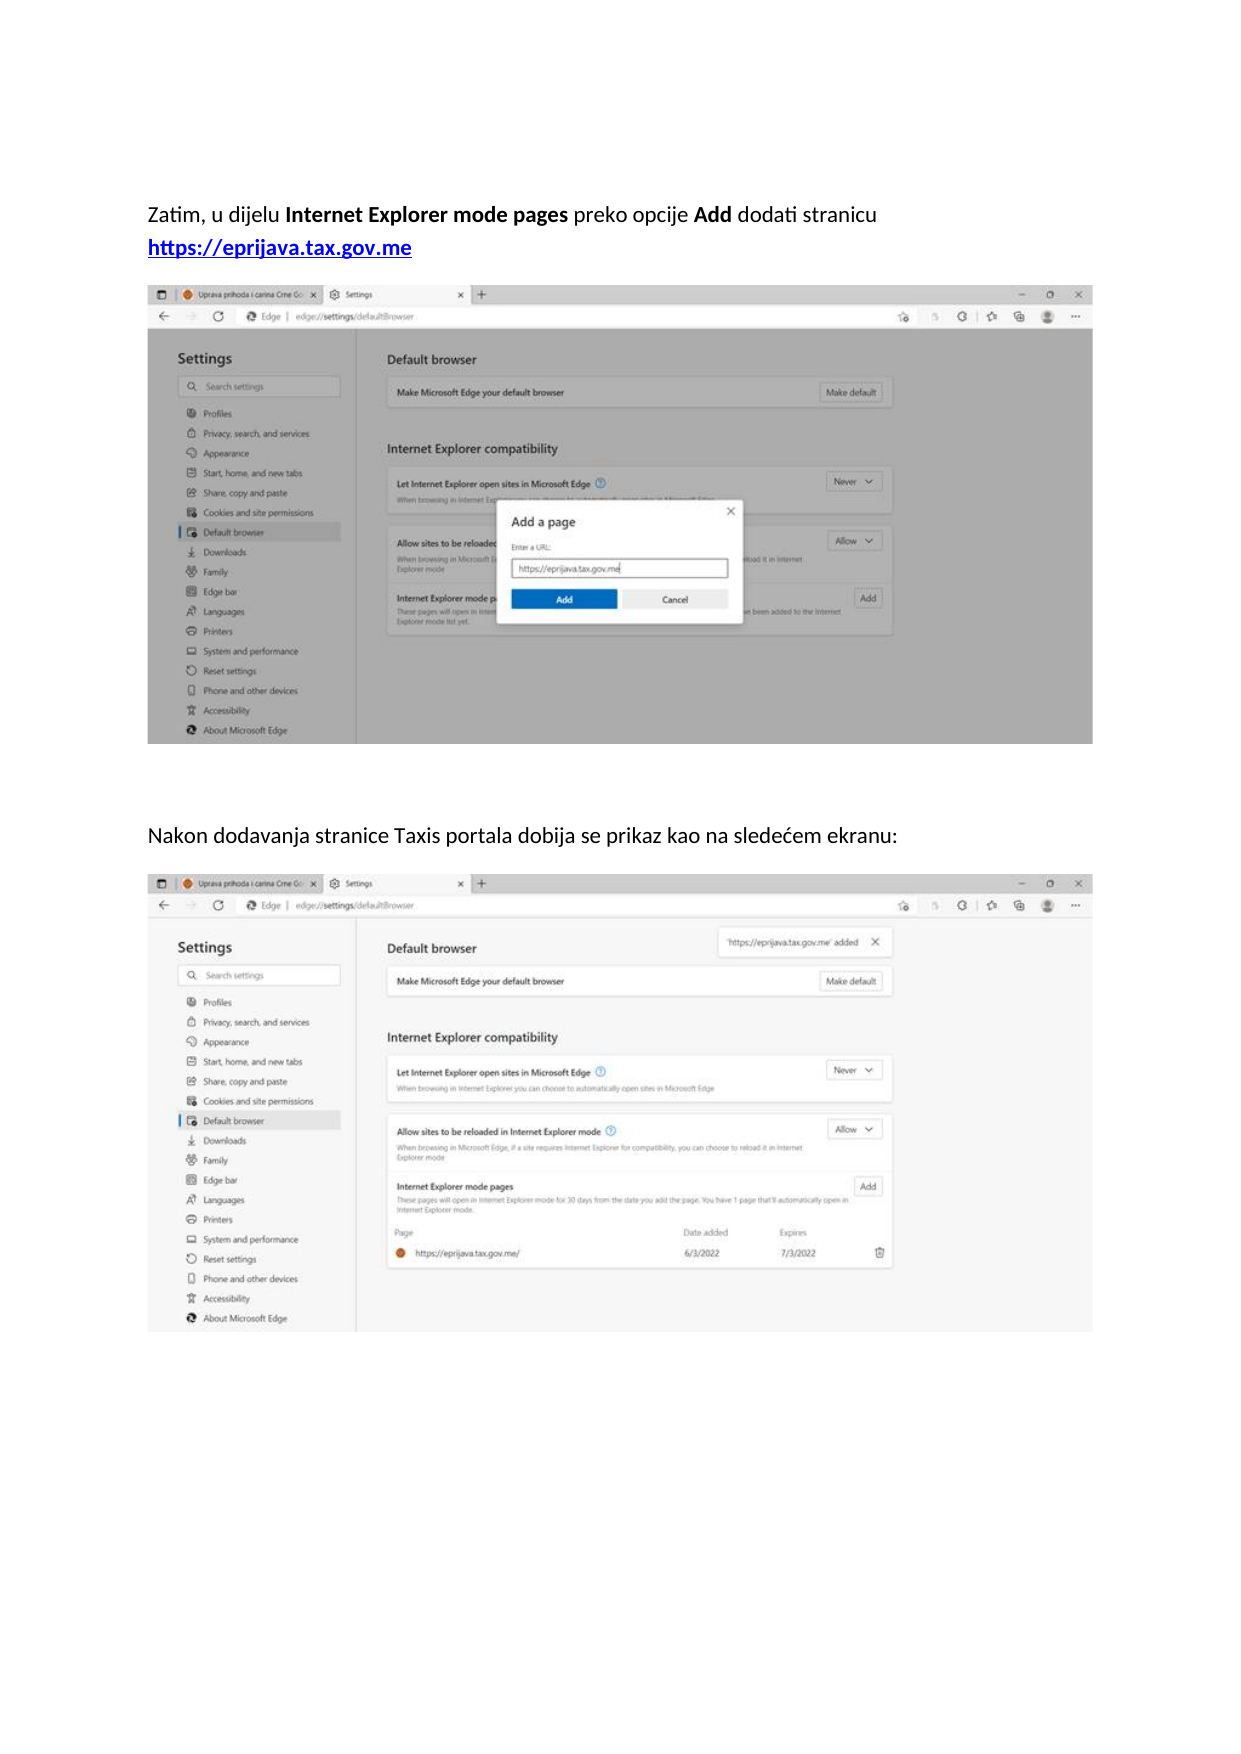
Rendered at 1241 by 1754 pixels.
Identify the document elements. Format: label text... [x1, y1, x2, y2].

text Zatim, u dijelu Internet Explorer mode pages preko opcije Add dodati stranicu https://eprijava.tax.gov.me [148, 201, 1093, 261]
picture [147, 285, 1093, 744]
text Nakon dodavanja stranice Taxis portala dobija se prikaz kao na sledećem ekranu: [148, 821, 1093, 849]
picture [147, 874, 1093, 1332]
